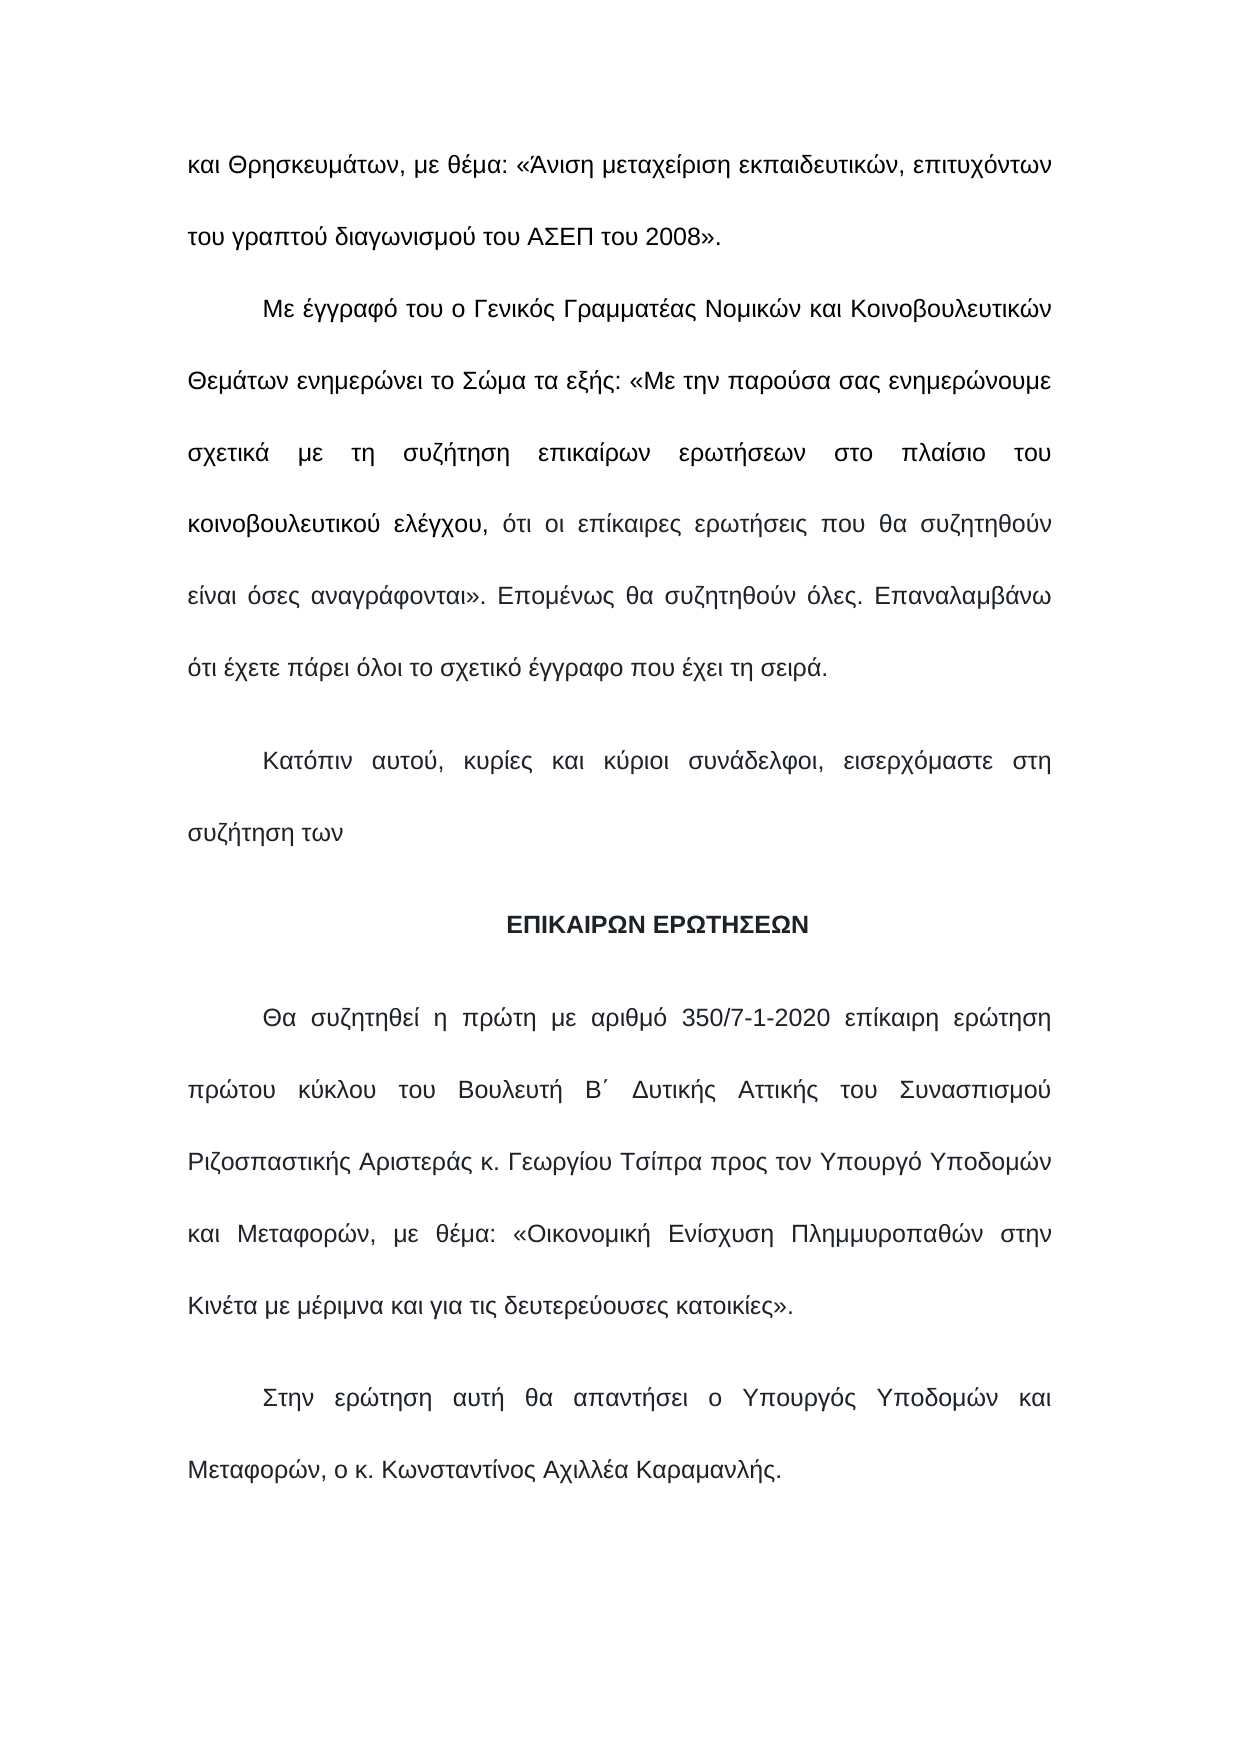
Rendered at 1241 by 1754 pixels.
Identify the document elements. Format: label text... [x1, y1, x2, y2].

text Θα συζητηθεί η πρώτη με αριθμό 350/7-1-2020 επίκαιρη ερώτηση πρώτου κύκλου του Βουλευτή Β΄ Δυτικής Αττικής του Συνασπισμού Ριζοσπαστικής Αριστεράς κ. Γεωργίου Τσίπρα προς τον Υπουργό Υποδομών και Μεταφορών, με θέμα: «Οικονομική Ενίσχυση Πλημμυροπαθών στην Κινέτα με μέριμνα και για τις δευτερεύουσες κατοικίες». [187, 1003, 1053, 1319]
text Με έγγραφό του ο Γενικός Γραμματέας Νομικών και Κοινοβουλευτικών Θεμάτων ενημερώνει το Σώμα τα εξής: «Με την παρούσα σας ενημερώνουμε σχετικά με τη συζήτηση επικαίρων ερωτήσεων στο πλαίσιο του κοινοβουλευτικού ελέγχου, ότι οι επίκαιρες ερωτήσεις που θα συζητηθούν είναι όσες αναγράφονται». Επομένως θα συζητηθούν όλες. Επαναλαμβάνω ότι έχετε πάρει όλοι το σχετικό έγγραφο που έχει τη σειρά. [187, 294, 1053, 682]
text Στην ερώτηση αυτή θα απαντήσει ο Υπουργός Υποδομών και Μεταφορών, ο κ. Κωνσταντίνος Αχιλλέα Καραμανλής. [187, 1383, 1053, 1484]
text Κατόπιν αυτού, κυρίες και κύριοι συνάδελφοι, εισερχόμαστε στη συζήτηση των [187, 746, 1053, 846]
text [187, 150, 1053, 251]
text ΕΠΙΚΑΙΡΩΝ ΕΡΩΤΗΣΕΩΝ [187, 910, 1053, 939]
